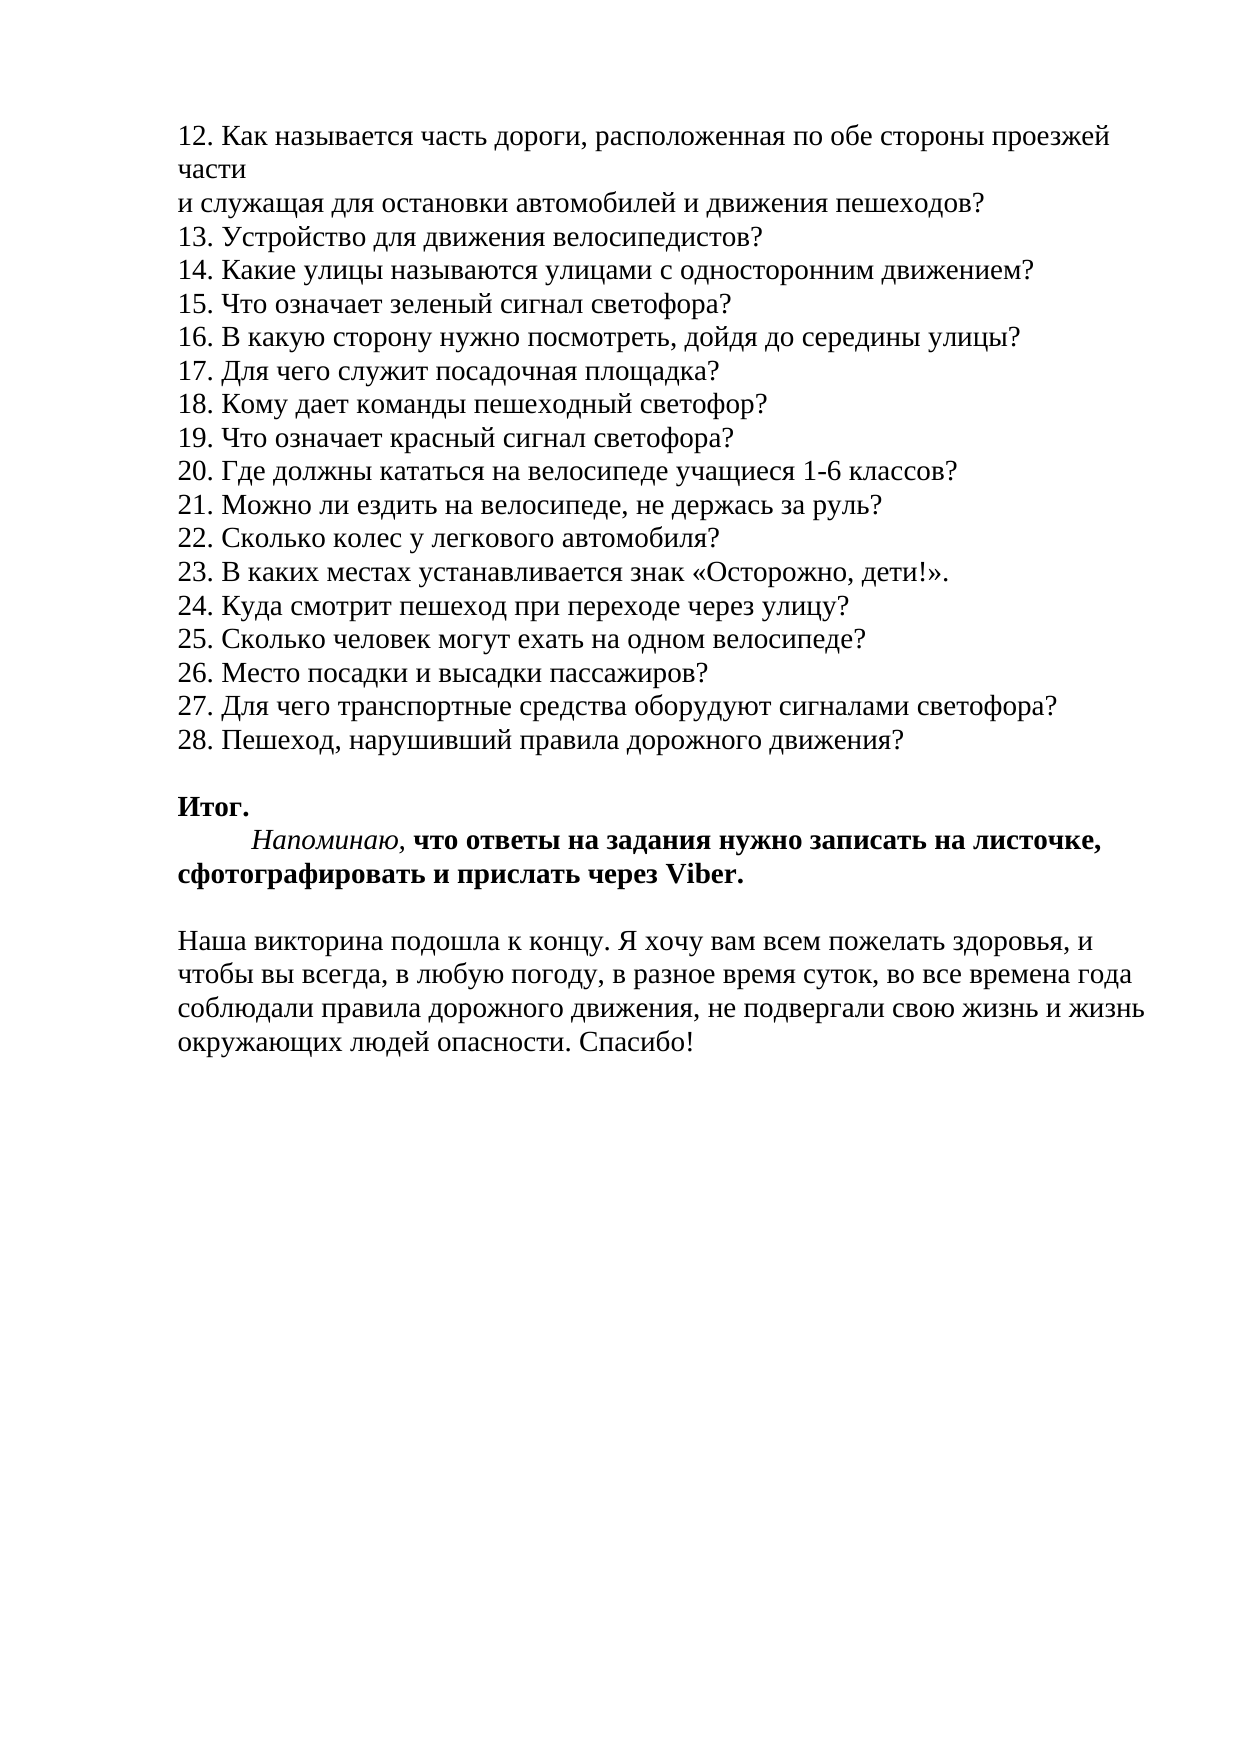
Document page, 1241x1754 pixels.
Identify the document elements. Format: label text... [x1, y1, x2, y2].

text 15. Что означает зеленый сигнал светофора? [177, 286, 1152, 319]
text 27. Для чего транспортные средства оборудуют сигналами светофора? [177, 688, 1152, 722]
text 13. Устройство для движения велосипедистов? [177, 219, 1152, 252]
text Напоминаю, что ответы на задания нужно записать на листочке, сфотографировать и прислать через Viber. [177, 822, 1152, 889]
text Итог. [177, 789, 1152, 822]
text 24. Куда смотрит пешеход при переходе через улицу? [177, 588, 1152, 621]
text 17. Для чего служит посадочная площадка? [177, 353, 1152, 386]
text Наша викторина подошла к концу. Я хочу вам всем пожелать здоровья, и чтобы вы всегда, в любую погоду, в разное время суток, во все времена года соблюдали правила дорожного движения, не подвергали свою жизнь и жизнь окружающих людей опасности. Спасибо! [702, 923, 1152, 1057]
text 23. В каких местах устанавливается знак «Осторожно, дети!». [177, 554, 1152, 588]
text 28. Пешеход, нарушивший правила дорожного движения? [177, 722, 1152, 755]
text 26. Место посадки и высадки пассажиров? [177, 655, 1152, 688]
text 21. Можно ли ездить на велосипеде, не держась за руль? [177, 487, 1152, 521]
text 19. Что означает красный сигнал светофора? [177, 420, 1152, 453]
text 18. Кому дает команды пешеходный светофор? [177, 386, 1152, 420]
text 20. Где должны кататься на велосипеде учащиеся 1-6 классов? [177, 453, 1152, 487]
text 25. Сколько человек могут ехать на одном велосипеде? [177, 621, 1152, 655]
text 22. Сколько колес у легкового автомобиля? [177, 521, 1152, 554]
text 14. Какие улицы называются улицами с односторонним движением? [177, 252, 1152, 286]
text и служащая для остановки автомобилей и движения пешеходов? [177, 185, 1152, 219]
text 12. Как называется часть дороги, расположенная по обе стороны проезжей части [177, 118, 1152, 185]
text 16. В какую сторону нужно посмотреть, дойдя до середины улицы? [177, 319, 1152, 353]
